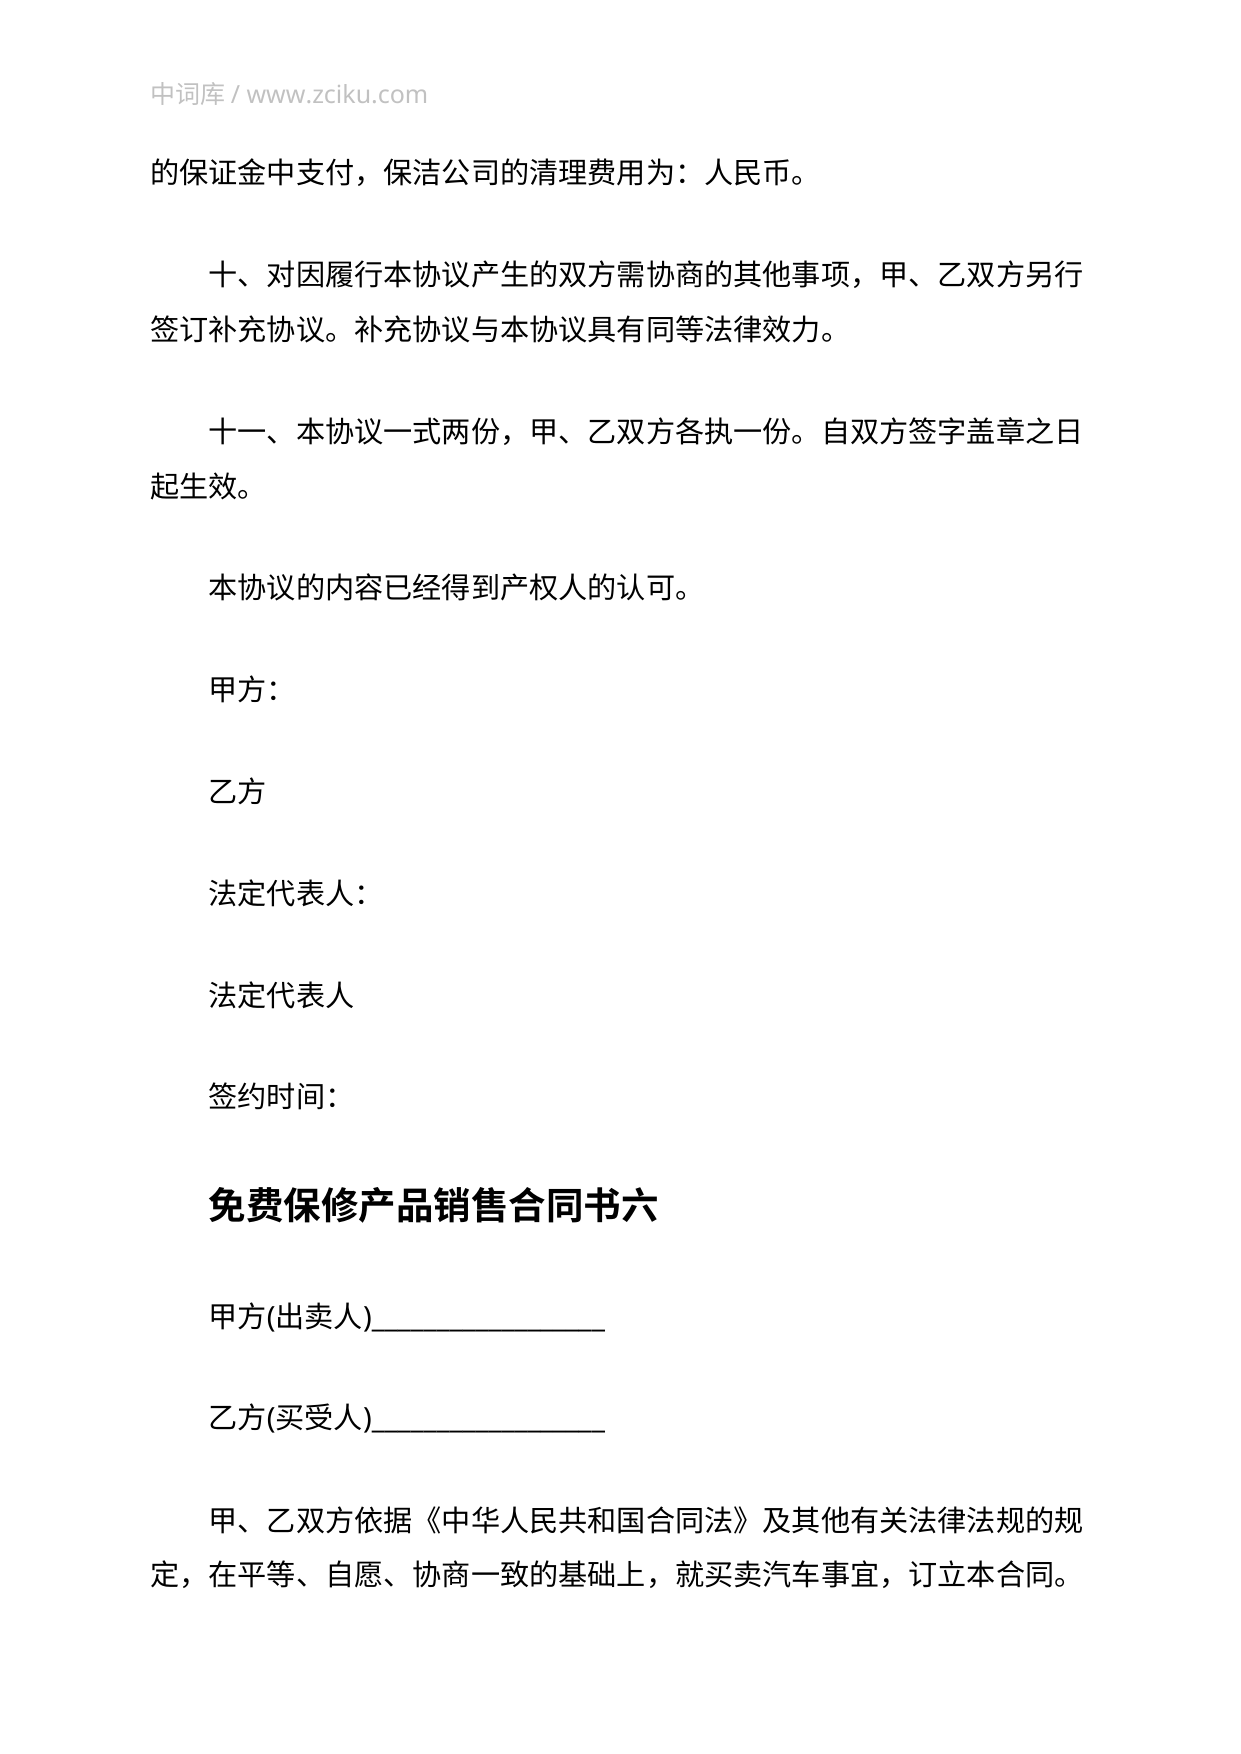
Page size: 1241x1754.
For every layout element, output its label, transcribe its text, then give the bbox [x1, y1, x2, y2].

text 乙方 [150, 769, 1090, 811]
text 甲方(出卖人)__________________ [150, 1293, 1090, 1336]
text 本协议的内容已经得到产权人的认可。 [150, 565, 1090, 607]
text 乙方(买受人)__________________ [150, 1395, 1090, 1437]
text 甲方： [150, 667, 1090, 709]
text 免费保修产品销售合同书六 [150, 1176, 1090, 1230]
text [150, 150, 1090, 192]
text 十、对因履行本协议产生的双方需协商的其他事项，甲、乙双方另行签订补充协议。补充协议与本协议具有同等法律效力。 [150, 252, 1090, 349]
text 法定代表人 [150, 972, 1090, 1014]
text 签约时间： [150, 1074, 1090, 1116]
text 十一、本协议一式两份，甲、乙双方各执一份。自双方签字盖章之日起生效。 [150, 408, 1090, 506]
text 法定代表人： [150, 870, 1090, 913]
text 甲、乙双方依据《中华人民共和国合同法》及其他有关法律法规的规定，在平等、自愿、协商一致的基础上，就买卖汽车事宜，订立本合同。 [150, 1497, 1090, 1594]
